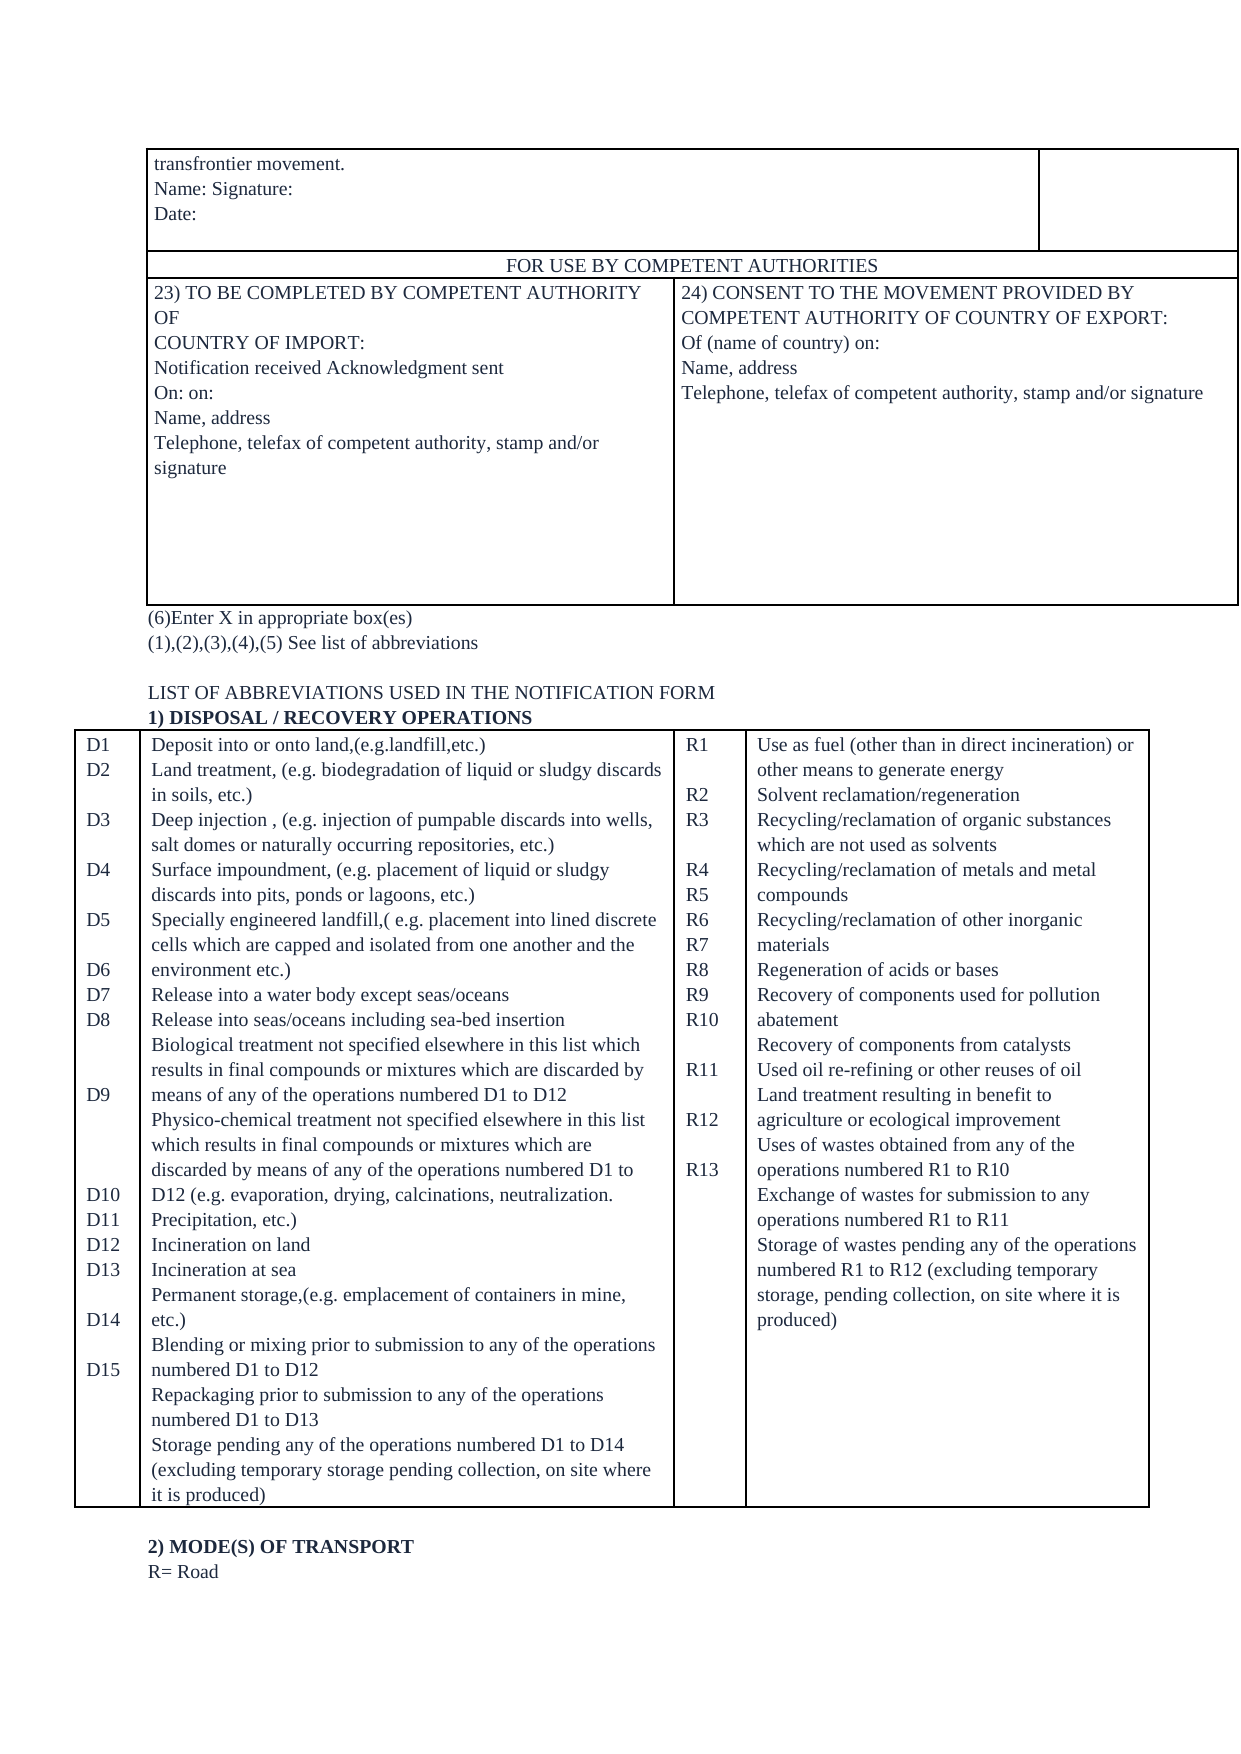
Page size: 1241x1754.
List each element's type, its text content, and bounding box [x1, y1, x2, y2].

text R= Road [148, 1558, 1093, 1583]
text 2) MODE(S) OF TRANSPORT [148, 1533, 1093, 1558]
text LIST OF ABBREVIATIONS USED IN THE NOTIFICATION FORM [148, 679, 1093, 704]
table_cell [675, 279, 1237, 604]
text 1) DISPOSAL / RECOVERY OPERATIONS [148, 704, 1093, 729]
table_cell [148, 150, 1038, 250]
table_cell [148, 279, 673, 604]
text (1),(2),(3),(4),(5) See list of abbreviations [148, 629, 1093, 654]
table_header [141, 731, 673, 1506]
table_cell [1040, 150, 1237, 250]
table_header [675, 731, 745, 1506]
text (6)Enter X in appropriate box(es) [148, 606, 1093, 629]
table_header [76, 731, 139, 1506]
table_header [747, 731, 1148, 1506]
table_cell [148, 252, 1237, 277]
